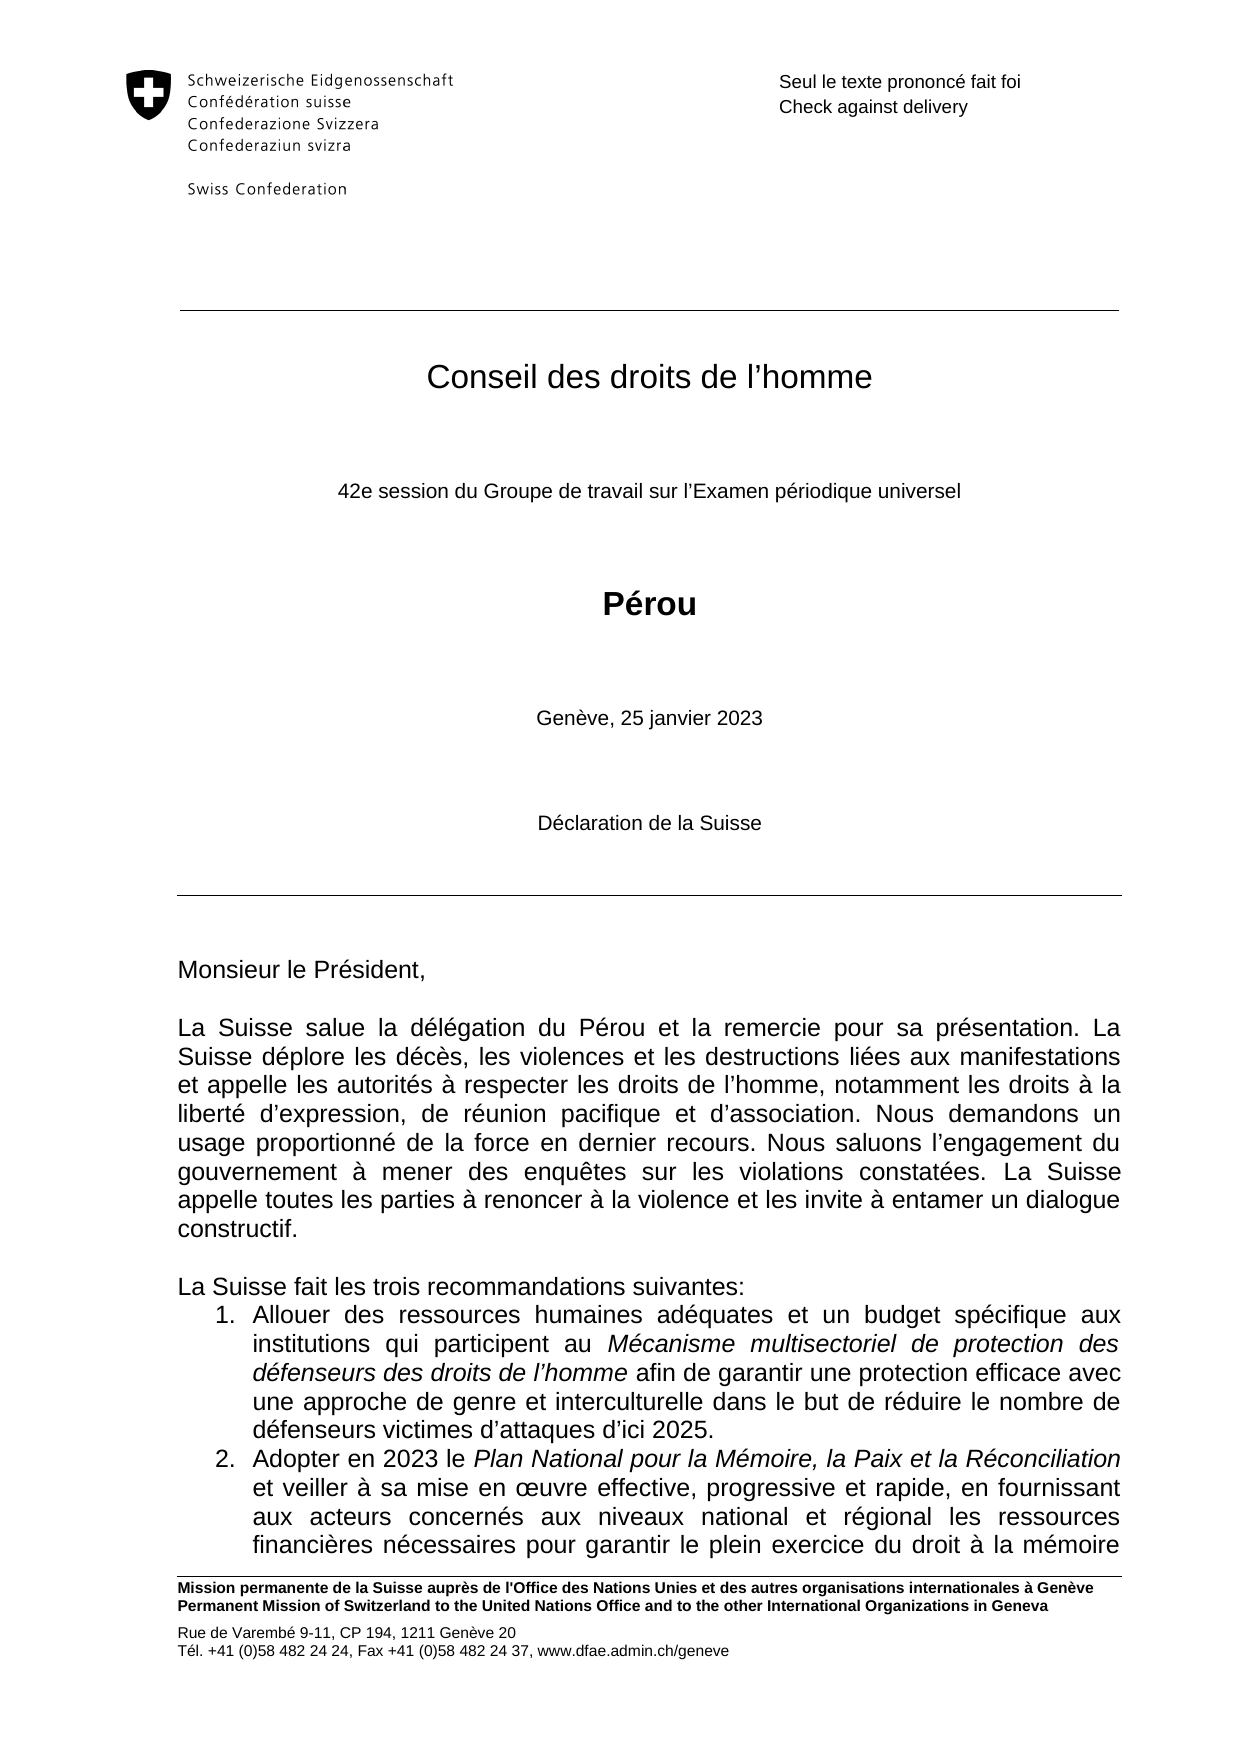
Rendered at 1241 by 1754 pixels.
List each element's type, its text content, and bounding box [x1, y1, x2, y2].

subtitle Déclaration de la Suisse [177, 811, 1122, 895]
text Monsieur le Président, [177, 955, 1122, 984]
subtitle Conseil des droits de l’homme [177, 357, 1122, 396]
list Allouer des ressources humaines adéquates et un budget spécifique aux institutions qui participent au Mécanisme multisectoriel de protection des défenseurs des droits de l’homme afin de garantir une protection efficace avec une approche de genre et interculturelle dans le but de réduire le nombre de défenseurs victimes d’attaques d’ici 2025. [215, 1300, 1122, 1444]
subtitle Pérou [177, 584, 1122, 623]
text La Suisse fait les trois recommandations suivantes: [177, 1271, 1122, 1300]
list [215, 1444, 1122, 1559]
subtitle 42e session du Groupe de travail sur l’Examen périodique universel [177, 479, 1122, 503]
subtitle Genève, 25 janvier 2023 [177, 706, 1122, 730]
text La Suisse salue la délégation du Pérou et la remercie pour sa présentation. La Suisse déplore les décès, les violences et les destructions liées aux manifestations et appelle les autorités à respecter les droits de l’homme, notamment les droits à la liberté d’expression, de réunion pacifique et d’association. Nous demandons un usage proportionné de la force en dernier recours. Nous saluons l’engagement du gouvernement à mener des enquêtes sur les violations constatées. La Suisse appelle toutes les parties à renoncer à la violence et les invite à entamer un dialogue constructif. [177, 1013, 1122, 1243]
picture [126, 70, 453, 195]
